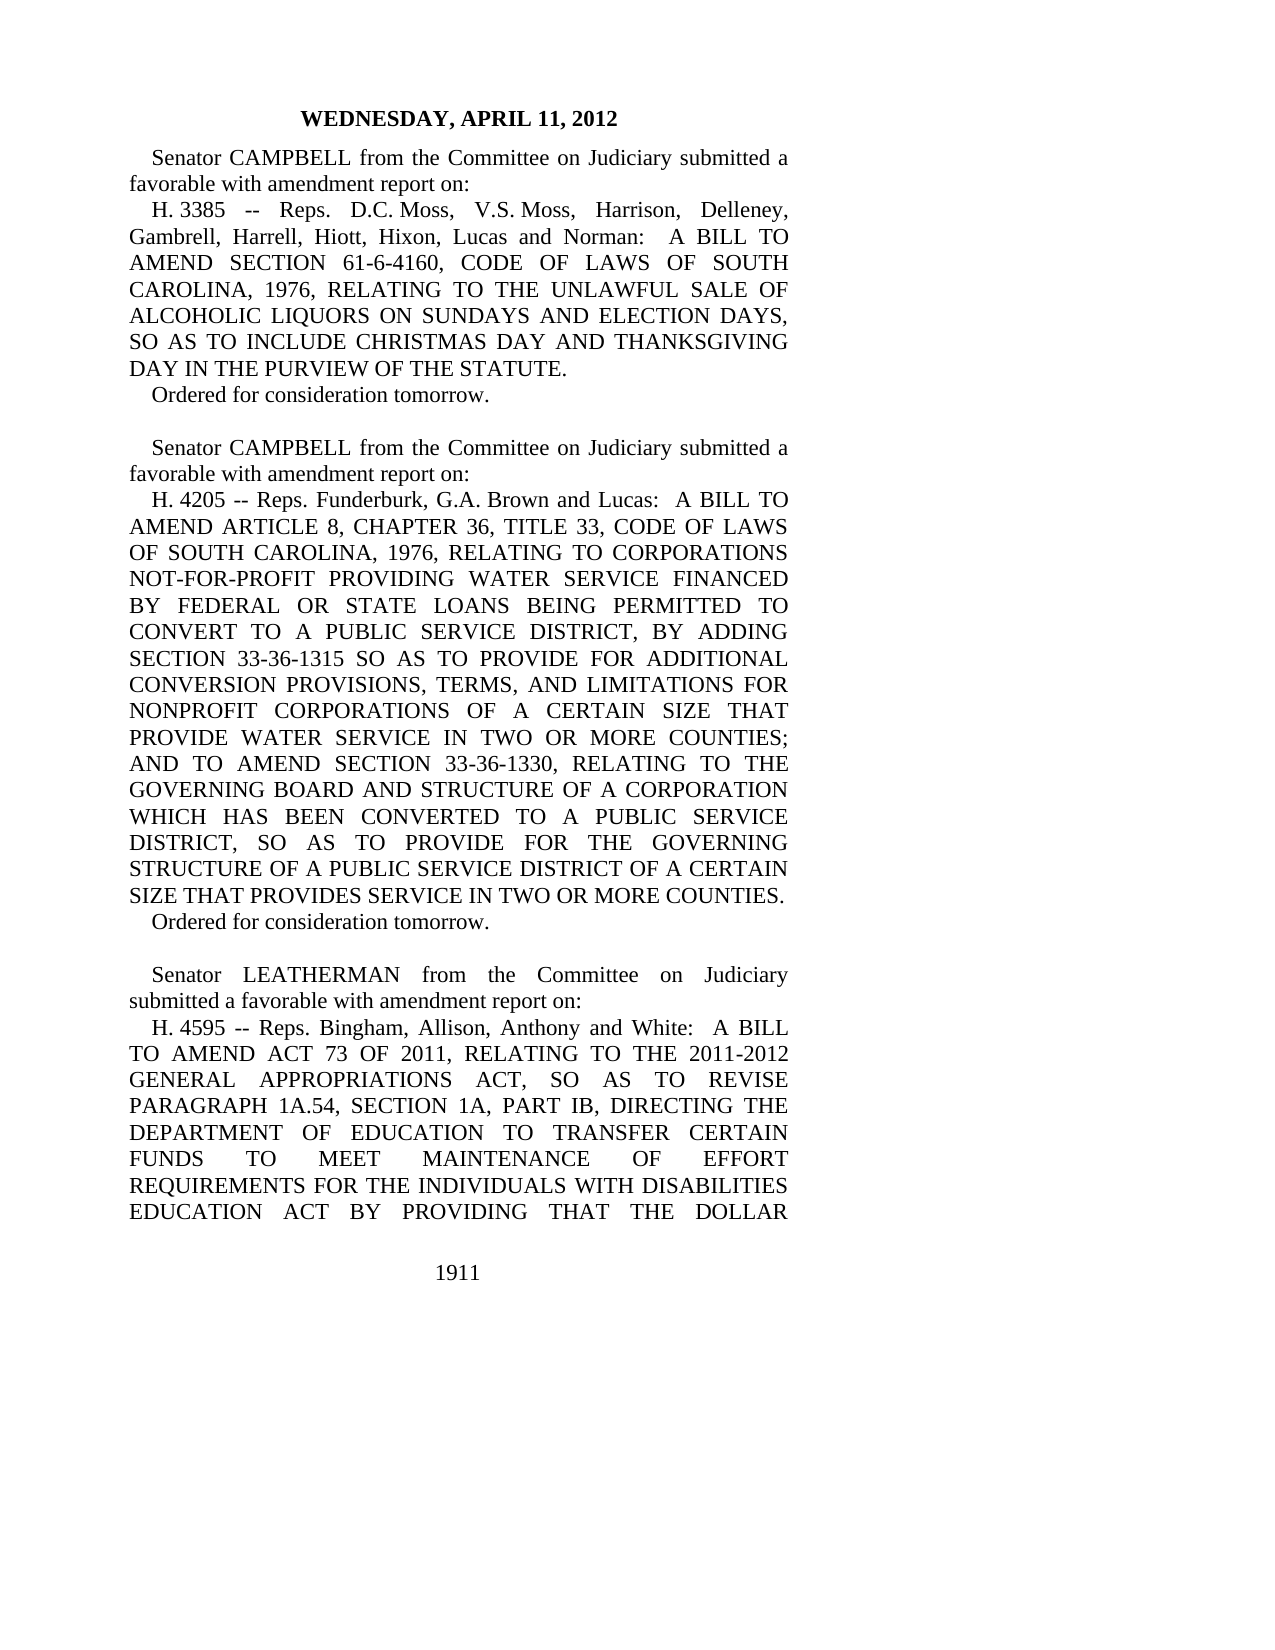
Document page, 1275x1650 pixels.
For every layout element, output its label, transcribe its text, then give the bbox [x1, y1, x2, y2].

text Senator LEATHERMAN from the Committee on Judiciary submitted a favorable with amendment report on: [129, 961, 789, 1013]
text H. 3385 -- Reps. D.C. Moss, V.S. Moss, Harrison, Delleney, Gambrell, Harrell, Hiott, Hixon, Lucas and Norman: A BILL TO AMEND SECTION 61-6-4160, CODE OF LAWS OF SOUTH CAROLINA, 1976, RELATING TO THE UNLAWFUL SALE OF ALCOHOLIC LIQUORS ON SUNDAYS AND ELECTION DAYS, SO AS TO INCLUDE CHRISTMAS DAY AND THANKSGIVING DAY IN THE PURVIEW OF THE STATUTE. [129, 197, 789, 381]
text Ordered for consideration tomorrow. [129, 381, 789, 407]
text Ordered for consideration tomorrow. [129, 908, 789, 934]
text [129, 1013, 789, 1224]
text Senator CAMPBELL from the Committee on Judiciary submitted a favorable with amendment report on: [129, 434, 789, 486]
text Senator CAMPBELL from the Committee on Judiciary submitted a favorable with amendment report on: [129, 144, 789, 197]
text H. 4205 -- Reps. Funderburk, G.A. Brown and Lucas: A BILL TO AMEND ARTICLE 8, CHAPTER 36, TITLE 33, CODE OF LAWS OF SOUTH CAROLINA, 1976, RELATING TO CORPORATIONS NOT-FOR-PROFIT PROVIDING WATER SERVICE FINANCED BY FEDERAL OR STATE LOANS BEING PERMITTED TO CONVERT TO A PUBLIC SERVICE DISTRICT, BY ADDING SECTION 33-36-1315 SO AS TO PROVIDE FOR ADDITIONAL CONVERSION PROVISIONS, TERMS, AND LIMITATIONS FOR NONPROFIT CORPORATIONS OF A CERTAIN SIZE THAT PROVIDE WATER SERVICE IN TWO OR MORE COUNTIES; AND TO AMEND SECTION 33-36-1330, RELATING TO THE GOVERNING BOARD AND STRUCTURE OF A CORPORATION WHICH HAS BEEN CONVERTED TO A PUBLIC SERVICE DISTRICT, SO AS TO PROVIDE FOR THE GOVERNING STRUCTURE OF A PUBLIC SERVICE DISTRICT OF A CERTAIN SIZE THAT PROVIDES SERVICE IN TWO OR MORE COUNTIES. [129, 486, 789, 908]
